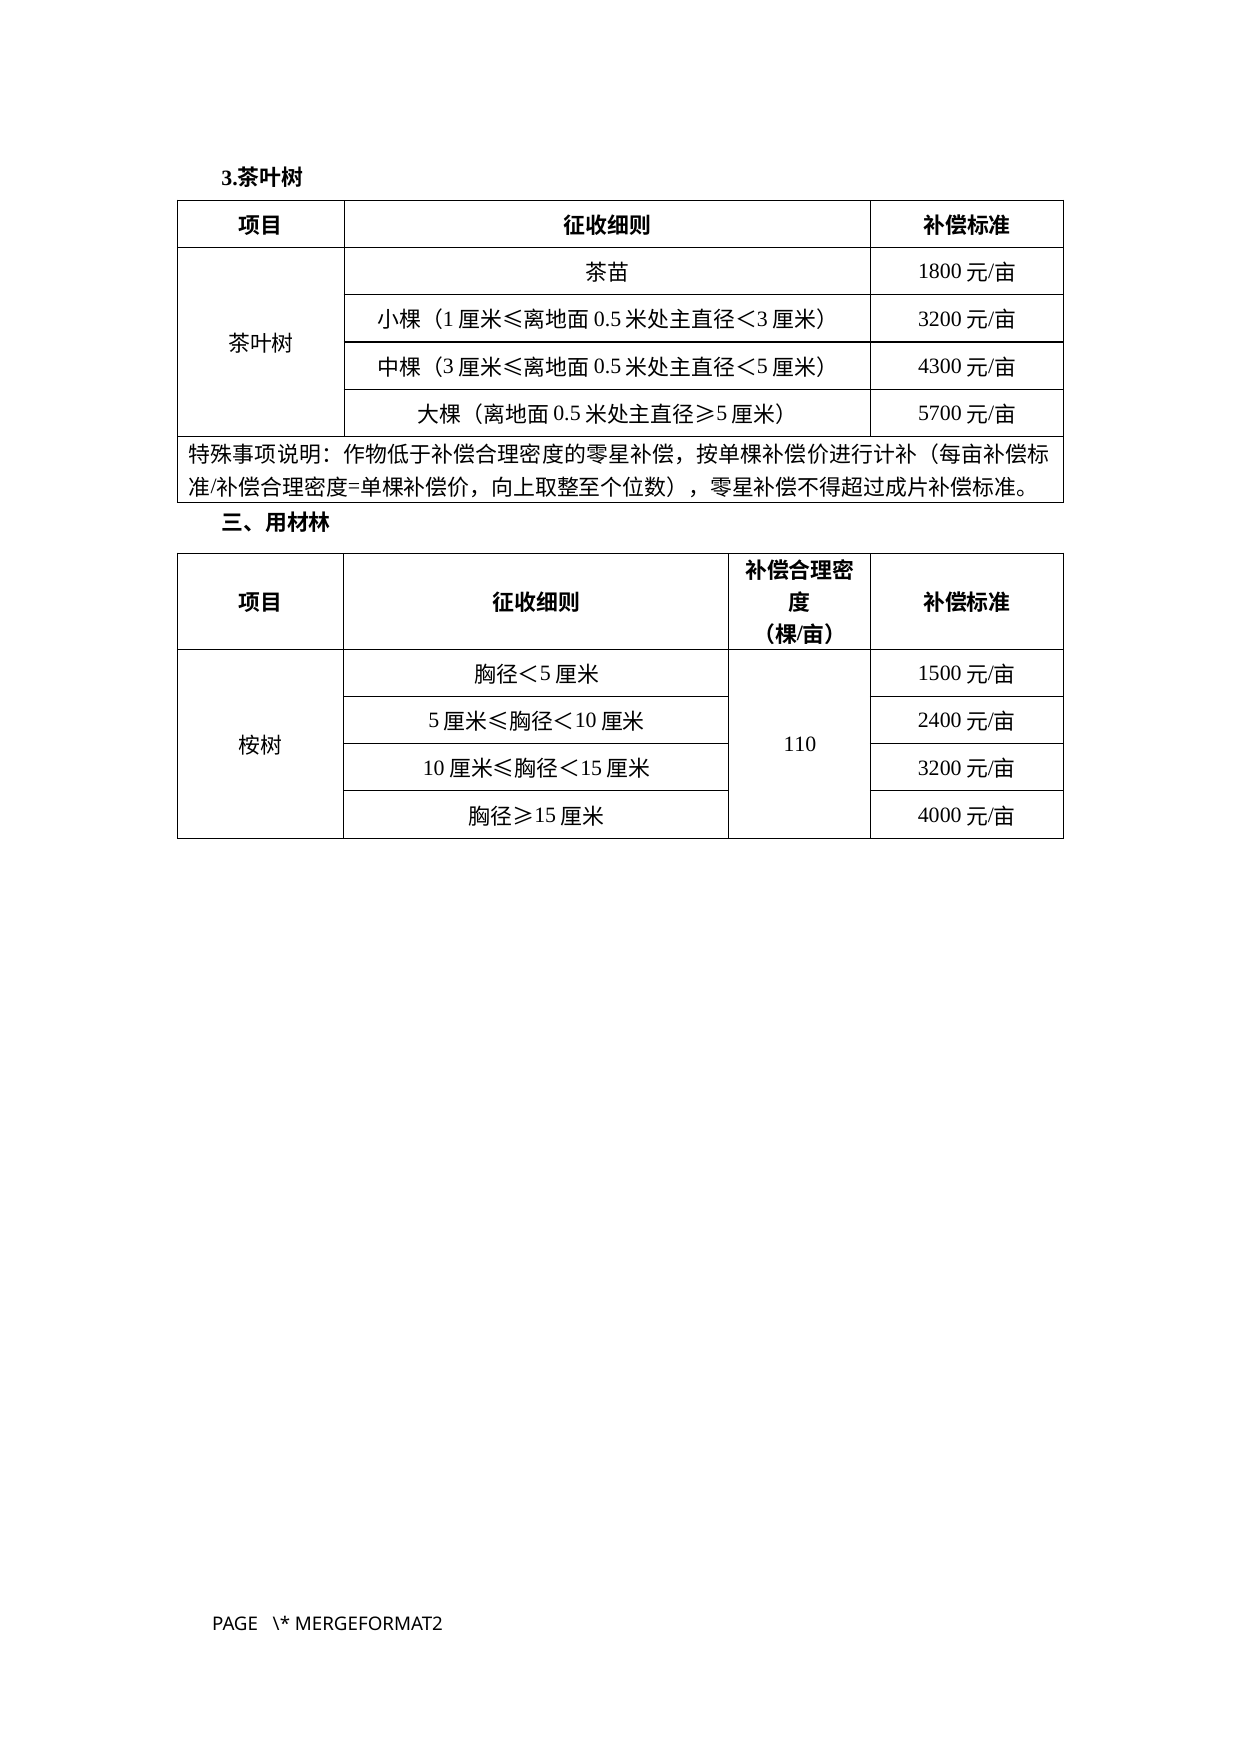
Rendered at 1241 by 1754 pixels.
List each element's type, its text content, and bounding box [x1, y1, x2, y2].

subtitle 三、用材林 [177, 504, 1063, 537]
table_cell 3200元/亩 [871, 744, 1063, 790]
table_header 补偿标准 [871, 554, 1063, 648]
table_cell 110 [729, 650, 870, 838]
table_cell 大棵（离地面0.5米处主直径≥5厘米） [345, 390, 870, 436]
table_cell 茶叶树 [178, 248, 344, 436]
table_cell 4000元/亩 [871, 791, 1063, 838]
table_cell 2400元/亩 [871, 697, 1063, 743]
table_cell 胸径≥15厘米 [344, 791, 728, 838]
table_cell 5厘米≤胸径＜10厘米 [344, 697, 728, 743]
table_header 项目 [178, 554, 343, 648]
table_cell 中棵（3厘米≤离地面0.5米处主直径＜5厘米） [345, 343, 870, 389]
table_cell 1800元/亩 [871, 248, 1063, 294]
table_header 征收细则 [344, 554, 728, 648]
table_cell 3200元/亩 [871, 295, 1063, 341]
table_header 补偿合理密度 （棵/亩） [729, 554, 870, 648]
table_cell 5700元/亩 [871, 390, 1063, 436]
table_cell 1500元/亩 [871, 650, 1063, 696]
table_header 补偿标准 [871, 201, 1063, 247]
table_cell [178, 437, 1063, 502]
table_cell 茶苗 [345, 248, 870, 294]
table_header 征收细则 [345, 201, 870, 247]
table_cell 胸径＜5厘米 [344, 650, 728, 696]
table_cell 小棵（1厘米≤离地面0.5米处主直径＜3厘米） [345, 295, 870, 341]
table_cell 10厘米≤胸径＜15厘米 [344, 744, 728, 790]
table_cell 桉树 [178, 650, 343, 838]
subtitle 3.茶叶树 [177, 160, 1063, 191]
table_header 项目 [178, 201, 344, 247]
table_cell 4300元/亩 [871, 343, 1063, 389]
